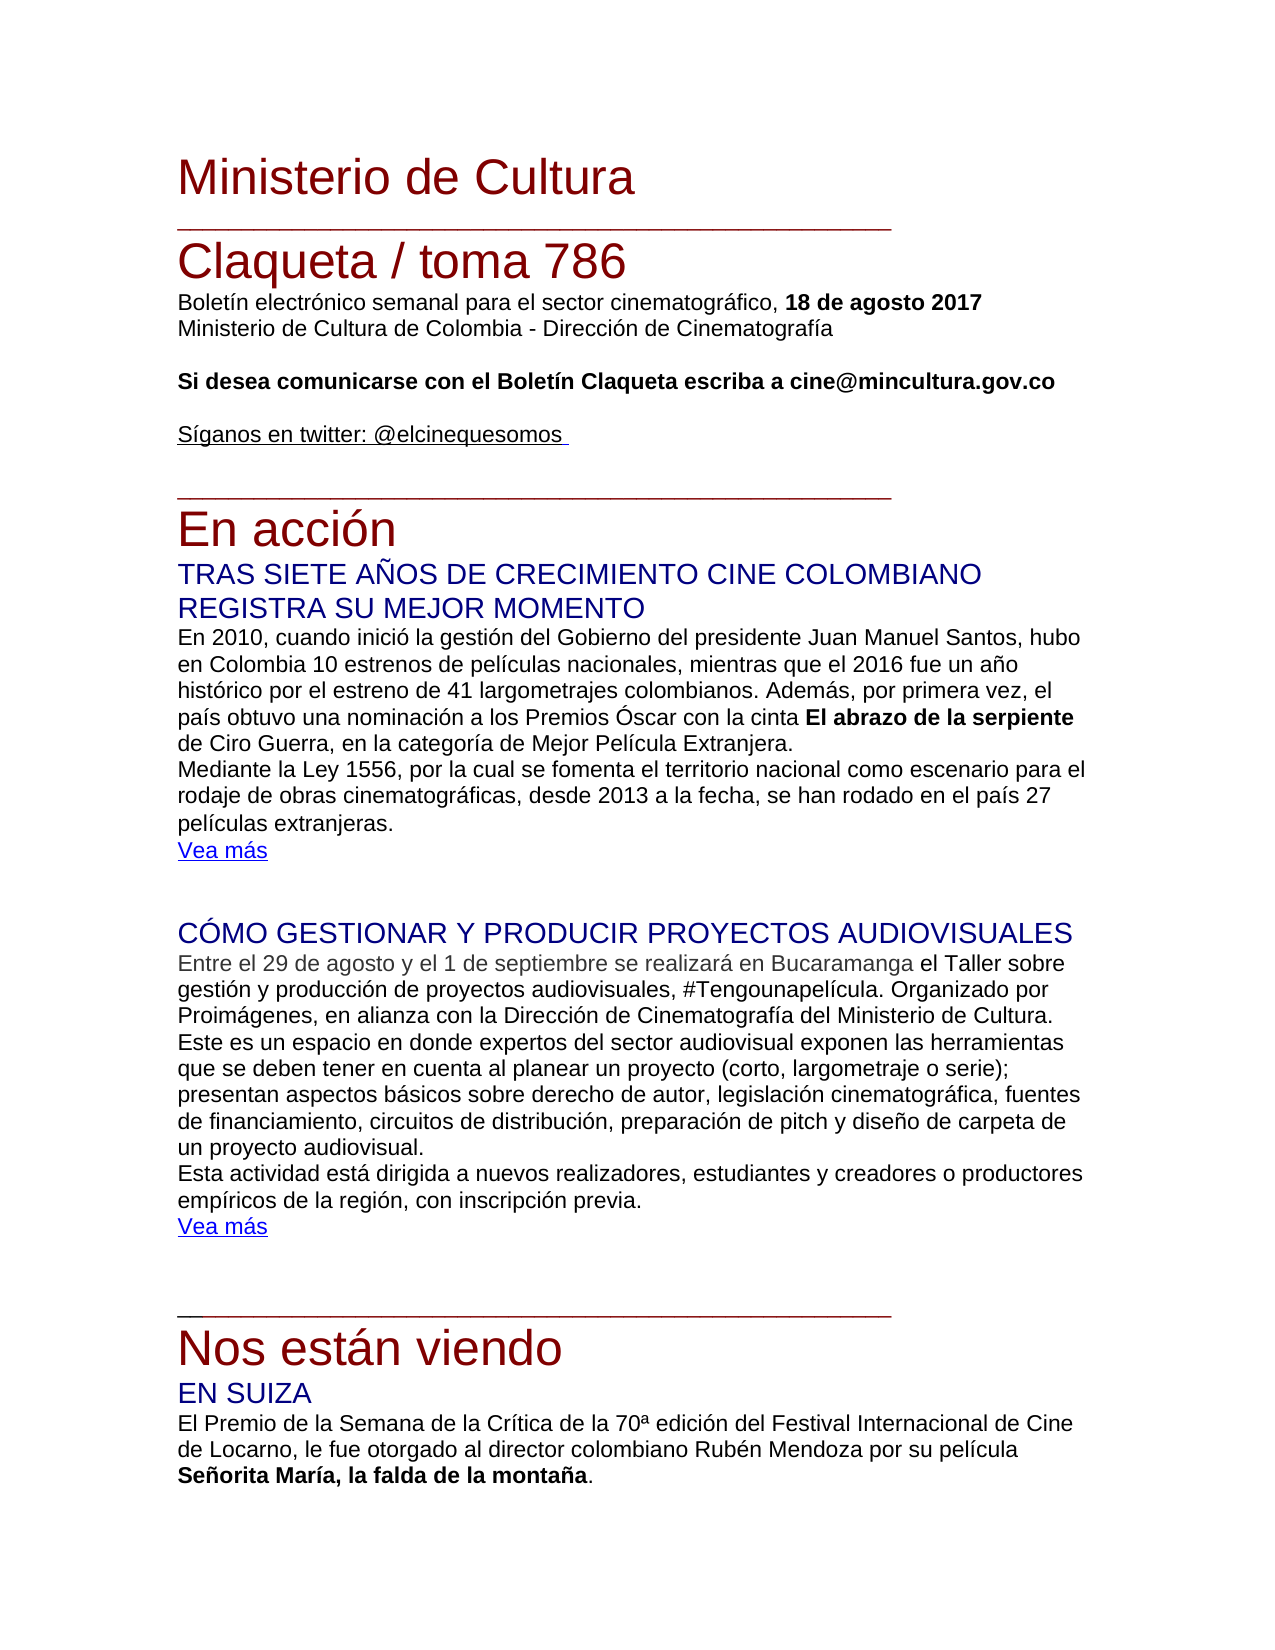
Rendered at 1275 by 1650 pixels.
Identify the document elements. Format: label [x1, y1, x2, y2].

text [177, 148, 1098, 1488]
